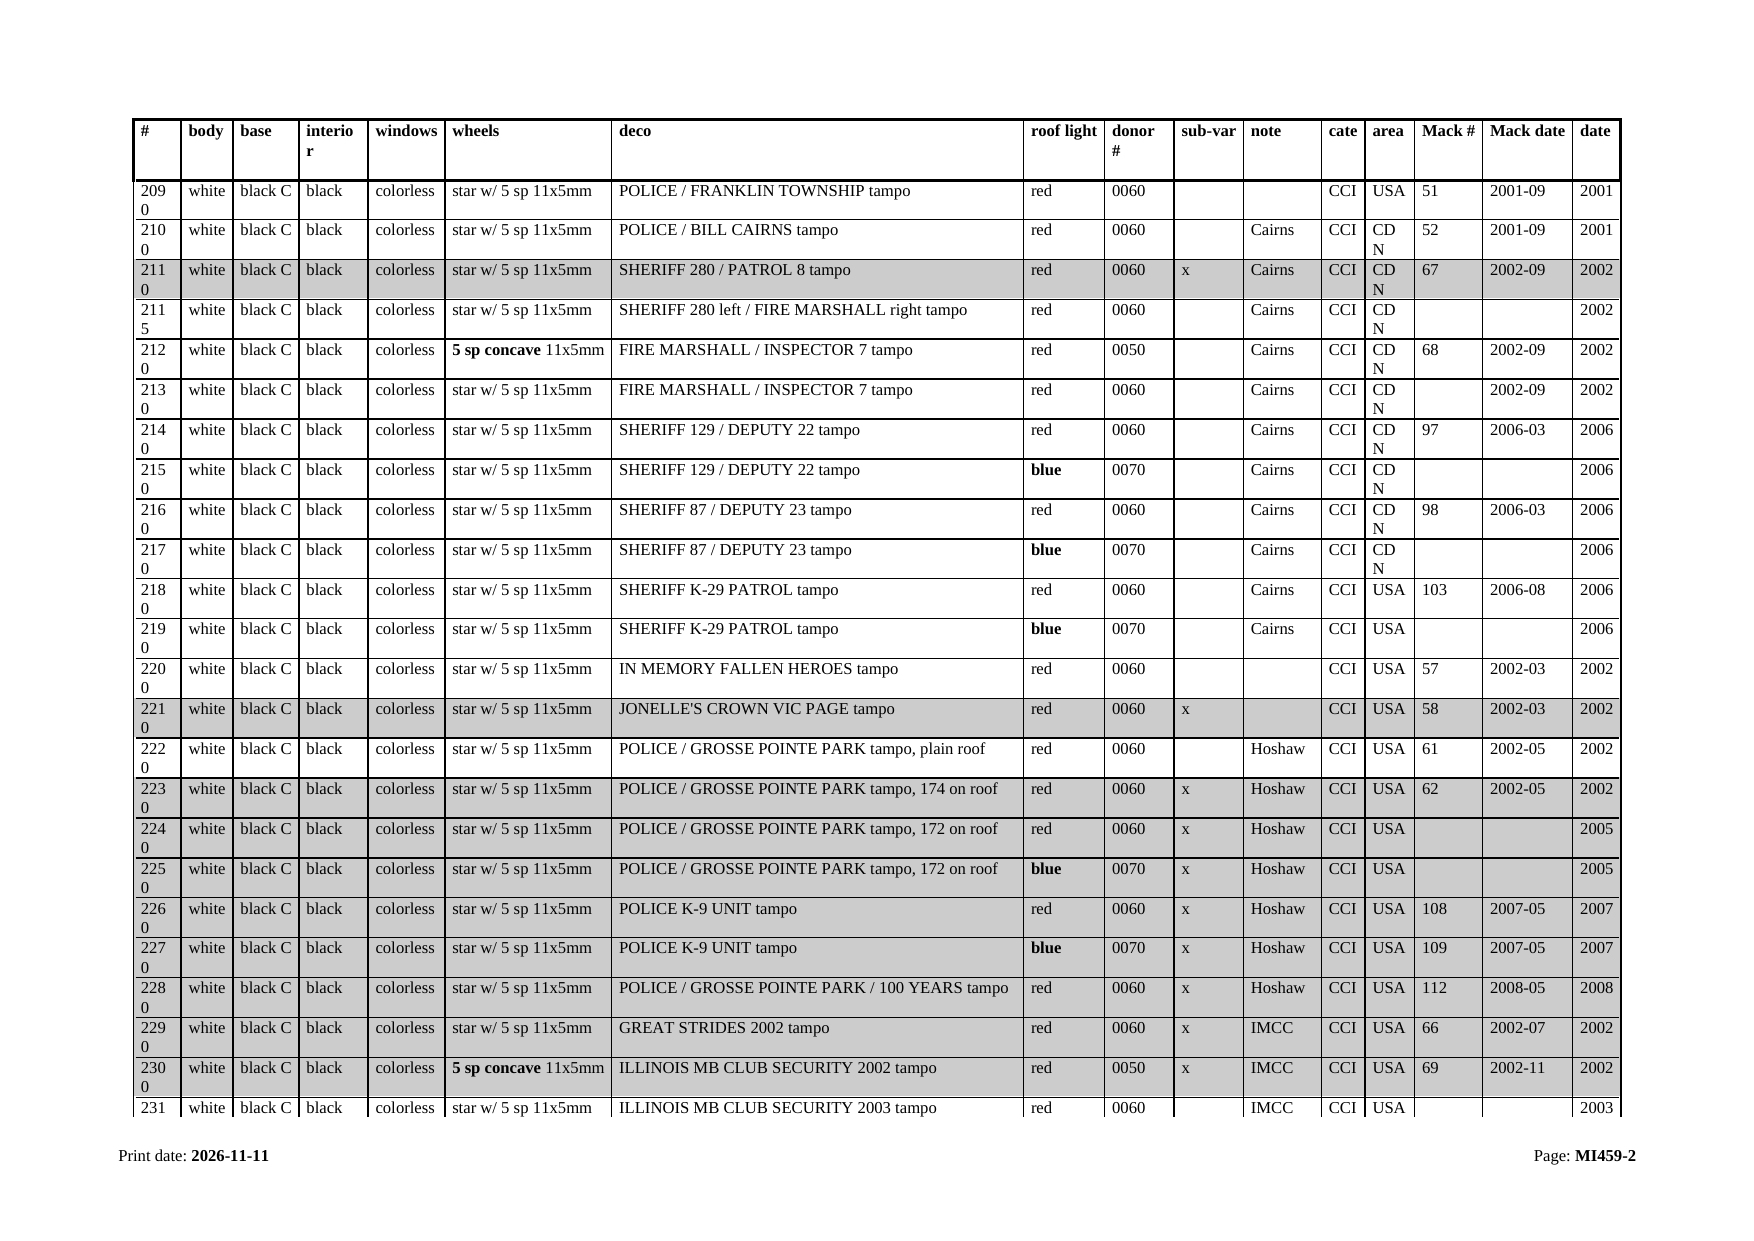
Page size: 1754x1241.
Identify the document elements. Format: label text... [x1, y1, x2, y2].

table_cell black [300, 579, 367, 618]
table_cell CDN [1366, 380, 1414, 418]
table_cell 0070 [1105, 859, 1173, 897]
table_cell [1244, 699, 1321, 737]
table_cell CDN [1366, 420, 1414, 458]
table_cell x [1175, 978, 1243, 1017]
table_cell black [300, 460, 367, 498]
table_cell 2260 [134, 897, 180, 937]
table_cell 0060 [1105, 978, 1173, 1017]
table_cell 68 [1415, 340, 1482, 378]
table_cell black C [234, 859, 298, 897]
table_cell colorless [369, 1058, 444, 1096]
table_cell black [300, 500, 367, 538]
table_cell x [1175, 819, 1243, 857]
table_cell CDN [1366, 300, 1414, 338]
table_header interior [300, 121, 367, 179]
table_cell CCI [1322, 500, 1364, 538]
table_cell 2006 [1573, 618, 1620, 657]
table_cell white [182, 659, 232, 697]
table_cell 51 [1415, 182, 1482, 219]
table_cell white [182, 540, 232, 578]
table_cell star w/ 5 sp 11x5mm [446, 500, 611, 538]
table_cell POLICE / GROSSE POINTE PARK tampo, 172 on roof [612, 859, 1023, 897]
table_header wheels [446, 121, 611, 179]
table_cell 2002 [1573, 737, 1620, 777]
table_cell Cairns [1244, 300, 1321, 338]
table_cell black [300, 540, 367, 578]
table_cell Hoshaw [1244, 938, 1321, 977]
table_cell 2001-09 [1483, 182, 1572, 219]
table_cell CDN [1366, 340, 1414, 378]
table_cell white [182, 819, 232, 857]
table_cell POLICE K-9 UNIT tampo [612, 938, 1023, 977]
table_cell x [1175, 859, 1243, 897]
table_cell red [1024, 182, 1104, 219]
table_cell 2005 [1573, 817, 1620, 857]
table_cell JONELLE'S CROWN VIC PAGE tampo [612, 699, 1023, 737]
table_cell USA [1366, 579, 1414, 618]
table_cell 5 sp concave 11x5mm [446, 1058, 611, 1096]
table_cell USA [1366, 739, 1414, 777]
table_cell 2190 [134, 618, 180, 657]
table_cell blue [1024, 938, 1104, 977]
table_cell [1175, 739, 1243, 777]
table_cell [1415, 1098, 1482, 1117]
table_cell colorless [369, 739, 444, 777]
table_cell [1244, 182, 1321, 219]
table_cell black [300, 220, 367, 258]
table_cell CCI [1322, 380, 1364, 418]
table_cell black [300, 300, 367, 338]
table_cell 0060 [1105, 220, 1173, 258]
table_cell 2002-09 [1483, 340, 1572, 378]
table_cell black [300, 819, 367, 857]
table_cell Cairns [1244, 500, 1321, 538]
table_cell CCI [1322, 699, 1364, 737]
table_cell white [182, 1058, 232, 1096]
table_cell white [182, 978, 232, 1017]
table_cell black C [234, 659, 298, 697]
table_cell CCI [1322, 938, 1364, 977]
table_cell 2002-05 [1483, 739, 1572, 777]
table_cell SHERIFF K-29 PATROL tampo [612, 579, 1023, 618]
table_cell CDN [1366, 220, 1414, 258]
table_cell white [182, 300, 232, 338]
table_cell FIRE MARSHALL / INSPECTOR 7 tampo [612, 380, 1023, 418]
table_cell red [1024, 260, 1104, 298]
table_cell blue [1024, 619, 1104, 657]
table_cell 0060 [1105, 1098, 1173, 1117]
table_cell 2008-05 [1483, 978, 1572, 1017]
table_cell 97 [1415, 420, 1482, 458]
table_cell POLICE / GROSSE POINTE PARK tampo, plain roof [612, 739, 1023, 777]
table_cell 61 [1415, 739, 1482, 777]
table_cell 0060 [1105, 659, 1173, 697]
table_cell USA [1366, 938, 1414, 977]
table_cell 66 [1415, 1018, 1482, 1056]
table_cell 2001-09 [1483, 220, 1572, 258]
table_cell 2240 [134, 817, 180, 857]
table_cell SHERIFF 129 / DEPUTY 22 tampo [612, 460, 1023, 498]
table_cell black C [234, 300, 298, 338]
table_cell black [300, 739, 367, 777]
table_cell 2006-03 [1483, 420, 1572, 458]
table_cell Cairns [1244, 220, 1321, 258]
table_cell CDN [1366, 260, 1414, 298]
table_cell [1175, 579, 1243, 618]
table_cell 52 [1415, 220, 1482, 258]
table_header area [1366, 121, 1414, 179]
table_cell [1175, 619, 1243, 657]
table_cell black C [234, 420, 298, 458]
table_cell CCI [1322, 619, 1364, 657]
table_cell star w/ 5 sp 11x5mm [446, 978, 611, 1017]
table_cell USA [1366, 978, 1414, 1017]
table_cell 2001 [1573, 182, 1620, 219]
table_header date [1573, 121, 1619, 179]
table_cell POLICE / FRANKLIN TOWNSHIP tampo [612, 182, 1023, 219]
table_cell CCI [1322, 898, 1364, 937]
table_cell IMCC [1244, 1058, 1321, 1096]
table_cell 2003 [1573, 1096, 1620, 1117]
table_cell x [1175, 898, 1243, 937]
table_cell colorless [369, 220, 444, 258]
table_cell 57 [1415, 659, 1482, 697]
table_cell x [1175, 260, 1243, 298]
table_cell black [300, 182, 367, 219]
table_cell x [1175, 1018, 1243, 1056]
table_cell star w/ 5 sp 11x5mm [446, 380, 611, 418]
table_cell CCI [1322, 420, 1364, 458]
table_cell Cairns [1244, 420, 1321, 458]
table_cell 2230 [134, 777, 180, 817]
table_cell colorless [369, 819, 444, 857]
table_cell black C [234, 260, 298, 298]
table_cell 2006 [1573, 458, 1620, 498]
table_cell white [182, 380, 232, 418]
table_cell 2008 [1573, 977, 1620, 1017]
table_cell 0050 [1105, 1058, 1173, 1096]
table_cell black [300, 1098, 367, 1117]
table_cell USA [1366, 182, 1414, 219]
table_header Mack # [1415, 121, 1482, 179]
table_cell [1483, 460, 1572, 498]
table_cell CCI [1322, 220, 1364, 258]
table_cell [1175, 340, 1243, 378]
table_cell 2090 [134, 180, 180, 219]
table_cell 2110 [134, 259, 180, 298]
table_header note [1244, 121, 1321, 179]
table_cell 2002-11 [1483, 1058, 1572, 1096]
table_cell [1483, 859, 1572, 897]
table_cell Cairns [1244, 540, 1321, 578]
table_cell 0060 [1105, 898, 1173, 937]
table_cell black C [234, 699, 298, 737]
table_cell USA [1366, 619, 1414, 657]
table_cell red [1024, 819, 1104, 857]
table_cell black C [234, 1018, 298, 1056]
table_header deco [612, 121, 1023, 179]
table_cell 2002-07 [1483, 1018, 1572, 1056]
table_header body [182, 121, 232, 179]
table_cell colorless [369, 1018, 444, 1056]
table_cell 2006-03 [1483, 500, 1572, 538]
table_cell POLICE / BILL CAIRNS tampo [612, 220, 1023, 258]
table_cell [1415, 859, 1482, 897]
table_cell black C [234, 739, 298, 777]
table_cell red [1024, 579, 1104, 618]
table_cell 2200 [134, 658, 180, 697]
table_cell [1175, 220, 1243, 258]
table_cell 0060 [1105, 779, 1173, 817]
table_cell 2001 [1573, 219, 1620, 258]
table_cell white [182, 260, 232, 298]
table_cell black [300, 938, 367, 977]
table_cell black C [234, 380, 298, 418]
table_cell 0060 [1105, 182, 1173, 219]
table_cell star w/ 5 sp 11x5mm [446, 659, 611, 697]
table_cell CDN [1366, 540, 1414, 578]
table_cell [1483, 819, 1572, 857]
table_cell black [300, 1018, 367, 1056]
table_cell colorless [369, 978, 444, 1017]
table_cell white [182, 779, 232, 817]
table_cell IN MEMORY FALLEN HEROES tampo [612, 659, 1023, 697]
table_cell CCI [1322, 1018, 1364, 1056]
table_cell star w/ 5 sp 11x5mm [446, 699, 611, 737]
table_cell 0060 [1105, 260, 1173, 298]
table_header roof light [1024, 121, 1104, 179]
table_cell CCI [1322, 978, 1364, 1017]
table_cell star w/ 5 sp 11x5mm [446, 300, 611, 338]
table_cell CCI [1322, 819, 1364, 857]
table_cell black C [234, 1058, 298, 1096]
table_cell [1175, 380, 1243, 418]
table_cell SHERIFF 280 left / FIRE MARSHALL right tampo [612, 300, 1023, 338]
table_cell black C [234, 540, 298, 578]
table_cell colorless [369, 260, 444, 298]
table_header donor # [1105, 121, 1173, 179]
table_cell SHERIFF K-29 PATROL tampo [612, 619, 1023, 657]
table_cell Cairns [1244, 340, 1321, 378]
table_cell 69 [1415, 1058, 1482, 1096]
table_cell [1175, 659, 1243, 697]
table_cell black C [234, 1098, 298, 1117]
table_cell 2180 [134, 578, 180, 618]
table_cell CCI [1322, 340, 1364, 378]
table_cell black C [234, 819, 298, 857]
table_cell black C [234, 619, 298, 657]
table_cell red [1024, 699, 1104, 737]
table_cell 2140 [134, 418, 180, 458]
table_cell black C [234, 938, 298, 977]
table_cell [1175, 420, 1243, 458]
table_header windows [369, 121, 444, 179]
table_cell 2290 [134, 1017, 180, 1056]
table_cell red [1024, 779, 1104, 817]
table_cell white [182, 420, 232, 458]
table_cell red [1024, 500, 1104, 538]
table_cell black [300, 340, 367, 378]
table_cell GREAT STRIDES 2002 tampo [612, 1018, 1023, 1056]
table_cell 67 [1415, 260, 1482, 298]
table_cell POLICE / GROSSE POINTE PARK / 100 YEARS tampo [612, 978, 1023, 1017]
table_cell 2007-05 [1483, 938, 1572, 977]
table_cell white [182, 619, 232, 657]
table_cell 2002 [1573, 777, 1620, 817]
table_cell colorless [369, 500, 444, 538]
table_cell 0070 [1105, 619, 1173, 657]
table_cell colorless [369, 619, 444, 657]
table_cell 0060 [1105, 500, 1173, 538]
table_header sub-var [1175, 121, 1243, 179]
table_cell black [300, 779, 367, 817]
table_cell 2007 [1573, 937, 1620, 977]
table_cell CDN [1366, 460, 1414, 498]
table_cell star w/ 5 sp 11x5mm [446, 859, 611, 897]
table_cell 2007 [1573, 897, 1620, 937]
table_cell 2007-05 [1483, 898, 1572, 937]
table_cell FIRE MARSHALL / INSPECTOR 7 tampo [612, 340, 1023, 378]
table_cell 0060 [1105, 300, 1173, 338]
table_cell 5 sp concave 11x5mm [446, 340, 611, 378]
table_cell colorless [369, 898, 444, 937]
table_cell Cairns [1244, 460, 1321, 498]
table_cell 0070 [1105, 938, 1173, 977]
table_cell 2002 [1573, 1017, 1620, 1056]
table_cell black C [234, 579, 298, 618]
table_cell star w/ 5 sp 11x5mm [446, 819, 611, 857]
table_header base [234, 121, 298, 179]
table_cell black C [234, 340, 298, 378]
table_cell white [182, 938, 232, 977]
table_cell SHERIFF 87 / DEPUTY 23 tampo [612, 500, 1023, 538]
table_cell white [182, 898, 232, 937]
table_cell 2002-09 [1483, 380, 1572, 418]
table_cell 0070 [1105, 460, 1173, 498]
table_cell star w/ 5 sp 11x5mm [446, 1018, 611, 1056]
table_cell red [1024, 739, 1104, 777]
table_cell x [1175, 1058, 1243, 1096]
table_cell USA [1366, 1018, 1414, 1056]
table_cell 112 [1415, 978, 1482, 1017]
table_cell CCI [1322, 540, 1364, 578]
table_cell star w/ 5 sp 11x5mm [446, 1098, 611, 1117]
table_cell white [182, 500, 232, 538]
table_cell white [182, 1018, 232, 1056]
table_cell CCI [1322, 739, 1364, 777]
table_cell black [300, 978, 367, 1017]
table_cell star w/ 5 sp 11x5mm [446, 460, 611, 498]
table_cell 0060 [1105, 420, 1173, 458]
table_cell CCI [1322, 579, 1364, 618]
table_cell 2006-08 [1483, 579, 1572, 618]
table_cell 2210 [134, 698, 180, 737]
table_cell 0060 [1105, 699, 1173, 737]
table_cell white [182, 579, 232, 618]
table_cell USA [1366, 699, 1414, 737]
table_cell [1175, 460, 1243, 498]
table_cell IMCC [1244, 1098, 1321, 1117]
table_cell SHERIFF 87 / DEPUTY 23 tampo [612, 540, 1023, 578]
table_cell Hoshaw [1244, 739, 1321, 777]
table_cell 2160 [134, 498, 180, 538]
table_cell red [1024, 1098, 1104, 1117]
table_cell white [182, 340, 232, 378]
table_cell CCI [1322, 182, 1364, 219]
table_cell star w/ 5 sp 11x5mm [446, 260, 611, 298]
table_cell black [300, 420, 367, 458]
table_cell star w/ 5 sp 11x5mm [446, 579, 611, 618]
table_cell CDN [1366, 500, 1414, 538]
table_cell colorless [369, 779, 444, 817]
table_cell black C [234, 220, 298, 258]
table_cell 2002 [1573, 259, 1620, 298]
table_cell Hoshaw [1244, 859, 1321, 897]
table_cell red [1024, 978, 1104, 1017]
table_cell CCI [1322, 779, 1364, 817]
table_cell Hoshaw [1244, 779, 1321, 817]
table_cell [1415, 540, 1482, 578]
table_cell star w/ 5 sp 11x5mm [446, 540, 611, 578]
table_cell star w/ 5 sp 11x5mm [446, 898, 611, 937]
table_cell colorless [369, 938, 444, 977]
table_cell star w/ 5 sp 11x5mm [446, 619, 611, 657]
table_cell star w/ 5 sp 11x5mm [446, 182, 611, 219]
table_cell USA [1366, 898, 1414, 937]
table_cell 2002 [1573, 658, 1620, 697]
table_cell red [1024, 659, 1104, 697]
table_cell Cairns [1244, 380, 1321, 418]
table_cell 2150 [134, 458, 180, 498]
table_cell white [182, 460, 232, 498]
table_header # [135, 121, 180, 179]
table_cell blue [1024, 540, 1104, 578]
table_cell CCI [1322, 1058, 1364, 1096]
table_cell CCI [1322, 260, 1364, 298]
table_cell 2115 [134, 299, 180, 338]
table_cell colorless [369, 182, 444, 219]
table_cell [1483, 540, 1572, 578]
table_cell [1175, 500, 1243, 538]
table_cell black [300, 659, 367, 697]
table_cell black [300, 898, 367, 937]
table_cell black C [234, 978, 298, 1017]
table_cell white [182, 859, 232, 897]
table_cell Cairns [1244, 579, 1321, 618]
table_cell x [1175, 699, 1243, 737]
table_cell black [300, 380, 367, 418]
table_cell x [1175, 779, 1243, 817]
table_cell white [182, 699, 232, 737]
table_cell black [300, 1058, 367, 1096]
table_header cate [1322, 121, 1364, 179]
table_cell 2002 [1573, 338, 1620, 378]
table_cell CCI [1322, 460, 1364, 498]
table_cell red [1024, 1058, 1104, 1096]
table_cell blue [1024, 460, 1104, 498]
table_cell 2002-03 [1483, 659, 1572, 697]
table_cell 2280 [134, 977, 180, 1017]
table_cell USA [1366, 859, 1414, 897]
table_cell CCI [1322, 300, 1364, 338]
table_cell 109 [1415, 938, 1482, 977]
table_cell colorless [369, 659, 444, 697]
table_cell USA [1366, 819, 1414, 857]
table_cell colorless [369, 460, 444, 498]
table_cell black [300, 619, 367, 657]
table_cell [1415, 819, 1482, 857]
table_cell colorless [369, 699, 444, 737]
table_cell Hoshaw [1244, 978, 1321, 1017]
table_cell 2170 [134, 538, 180, 578]
table_cell star w/ 5 sp 11x5mm [446, 220, 611, 258]
table_cell ILLINOIS MB CLUB SECURITY 2002 tampo [612, 1058, 1023, 1096]
table_cell 0060 [1105, 579, 1173, 618]
table_cell Cairns [1244, 619, 1321, 657]
table_cell [1415, 619, 1482, 657]
table_cell [1483, 300, 1572, 338]
table_cell Hoshaw [1244, 819, 1321, 857]
table_cell CCI [1322, 859, 1364, 897]
table_cell 0060 [1105, 739, 1173, 777]
table_cell 98 [1415, 500, 1482, 538]
table_cell colorless [369, 380, 444, 418]
table_cell [1415, 380, 1482, 418]
table_cell blue [1024, 859, 1104, 897]
table_cell colorless [369, 300, 444, 338]
table_cell black [300, 260, 367, 298]
table_cell colorless [369, 859, 444, 897]
table_cell 0060 [1105, 1018, 1173, 1056]
table_cell IMCC [1244, 1018, 1321, 1056]
table_cell star w/ 5 sp 11x5mm [446, 938, 611, 977]
table_cell red [1024, 380, 1104, 418]
table_cell SHERIFF 280 / PATROL 8 tampo [612, 260, 1023, 298]
table_cell red [1024, 898, 1104, 937]
table_cell POLICE / GROSSE POINTE PARK tampo, 172 on roof [612, 819, 1023, 857]
table_cell black [300, 699, 367, 737]
table_cell white [182, 1098, 232, 1117]
table_cell [1175, 540, 1243, 578]
table_cell 2250 [134, 857, 180, 897]
table_cell white [182, 220, 232, 258]
table_cell star w/ 5 sp 11x5mm [446, 739, 611, 777]
table_cell 2100 [134, 219, 180, 258]
table_cell [1483, 1098, 1572, 1117]
table_cell CCI [1322, 659, 1364, 697]
table_cell CCI [1322, 1098, 1364, 1117]
table_cell 2002-03 [1483, 699, 1572, 737]
table_cell [1415, 460, 1482, 498]
table_cell 2002 [1573, 299, 1620, 338]
table_cell [1175, 1098, 1243, 1117]
table_cell 0050 [1105, 340, 1173, 378]
table_cell star w/ 5 sp 11x5mm [446, 779, 611, 817]
table_cell 2006 [1573, 538, 1620, 578]
table_cell ILLINOIS MB CLUB SECURITY 2003 tampo [612, 1098, 1023, 1117]
table_cell 2006 [1573, 418, 1620, 458]
table_cell white [182, 182, 232, 219]
table_cell x [1175, 938, 1243, 977]
table_cell 2002-05 [1483, 779, 1572, 817]
table_cell [1415, 300, 1482, 338]
table_cell black [300, 859, 367, 897]
table_cell 2006 [1573, 578, 1620, 618]
table_cell red [1024, 420, 1104, 458]
table_cell 2220 [134, 737, 180, 777]
table_cell [1175, 300, 1243, 338]
table_cell [1483, 619, 1572, 657]
table_cell red [1024, 1018, 1104, 1056]
table_cell black C [234, 460, 298, 498]
table_cell 2002 [1573, 1056, 1620, 1096]
table_cell USA [1366, 659, 1414, 697]
table_cell 62 [1415, 779, 1482, 817]
table_cell black C [234, 898, 298, 937]
table_cell star w/ 5 sp 11x5mm [446, 420, 611, 458]
table_cell 2310 [134, 1096, 180, 1117]
table_cell colorless [369, 579, 444, 618]
table_cell red [1024, 300, 1104, 338]
table_cell USA [1366, 1058, 1414, 1096]
table_cell black C [234, 500, 298, 538]
table_cell USA [1366, 779, 1414, 817]
table_cell black C [234, 182, 298, 219]
table_cell 58 [1415, 699, 1482, 737]
table_cell 2002-09 [1483, 260, 1572, 298]
table_header Mack date [1483, 121, 1572, 179]
table_cell colorless [369, 540, 444, 578]
table_cell 0060 [1105, 380, 1173, 418]
table_cell 2270 [134, 937, 180, 977]
table_cell 0070 [1105, 540, 1173, 578]
table_cell 0060 [1105, 819, 1173, 857]
table_cell colorless [369, 340, 444, 378]
table_cell 2005 [1573, 857, 1620, 897]
table_cell 103 [1415, 579, 1482, 618]
table_cell POLICE / GROSSE POINTE PARK tampo, 174 on roof [612, 779, 1023, 817]
table_cell [1175, 182, 1243, 219]
table_cell 2002 [1573, 378, 1620, 418]
table_cell white [182, 739, 232, 777]
table_cell 108 [1415, 898, 1482, 937]
table_cell red [1024, 340, 1104, 378]
table_cell 2006 [1573, 498, 1620, 538]
table_cell 2130 [134, 378, 180, 418]
table_cell USA [1366, 1098, 1414, 1117]
table_cell 2300 [134, 1056, 180, 1096]
table_cell colorless [369, 420, 444, 458]
table_cell SHERIFF 129 / DEPUTY 22 tampo [612, 420, 1023, 458]
table_cell 2120 [134, 338, 180, 378]
table_cell Cairns [1244, 260, 1321, 298]
table_cell [1244, 659, 1321, 697]
table_cell colorless [369, 1098, 444, 1117]
table_cell red [1024, 220, 1104, 258]
table_cell POLICE K-9 UNIT tampo [612, 898, 1023, 937]
table_cell Hoshaw [1244, 898, 1321, 937]
table_cell black C [234, 779, 298, 817]
table_cell 2002 [1573, 698, 1620, 737]
